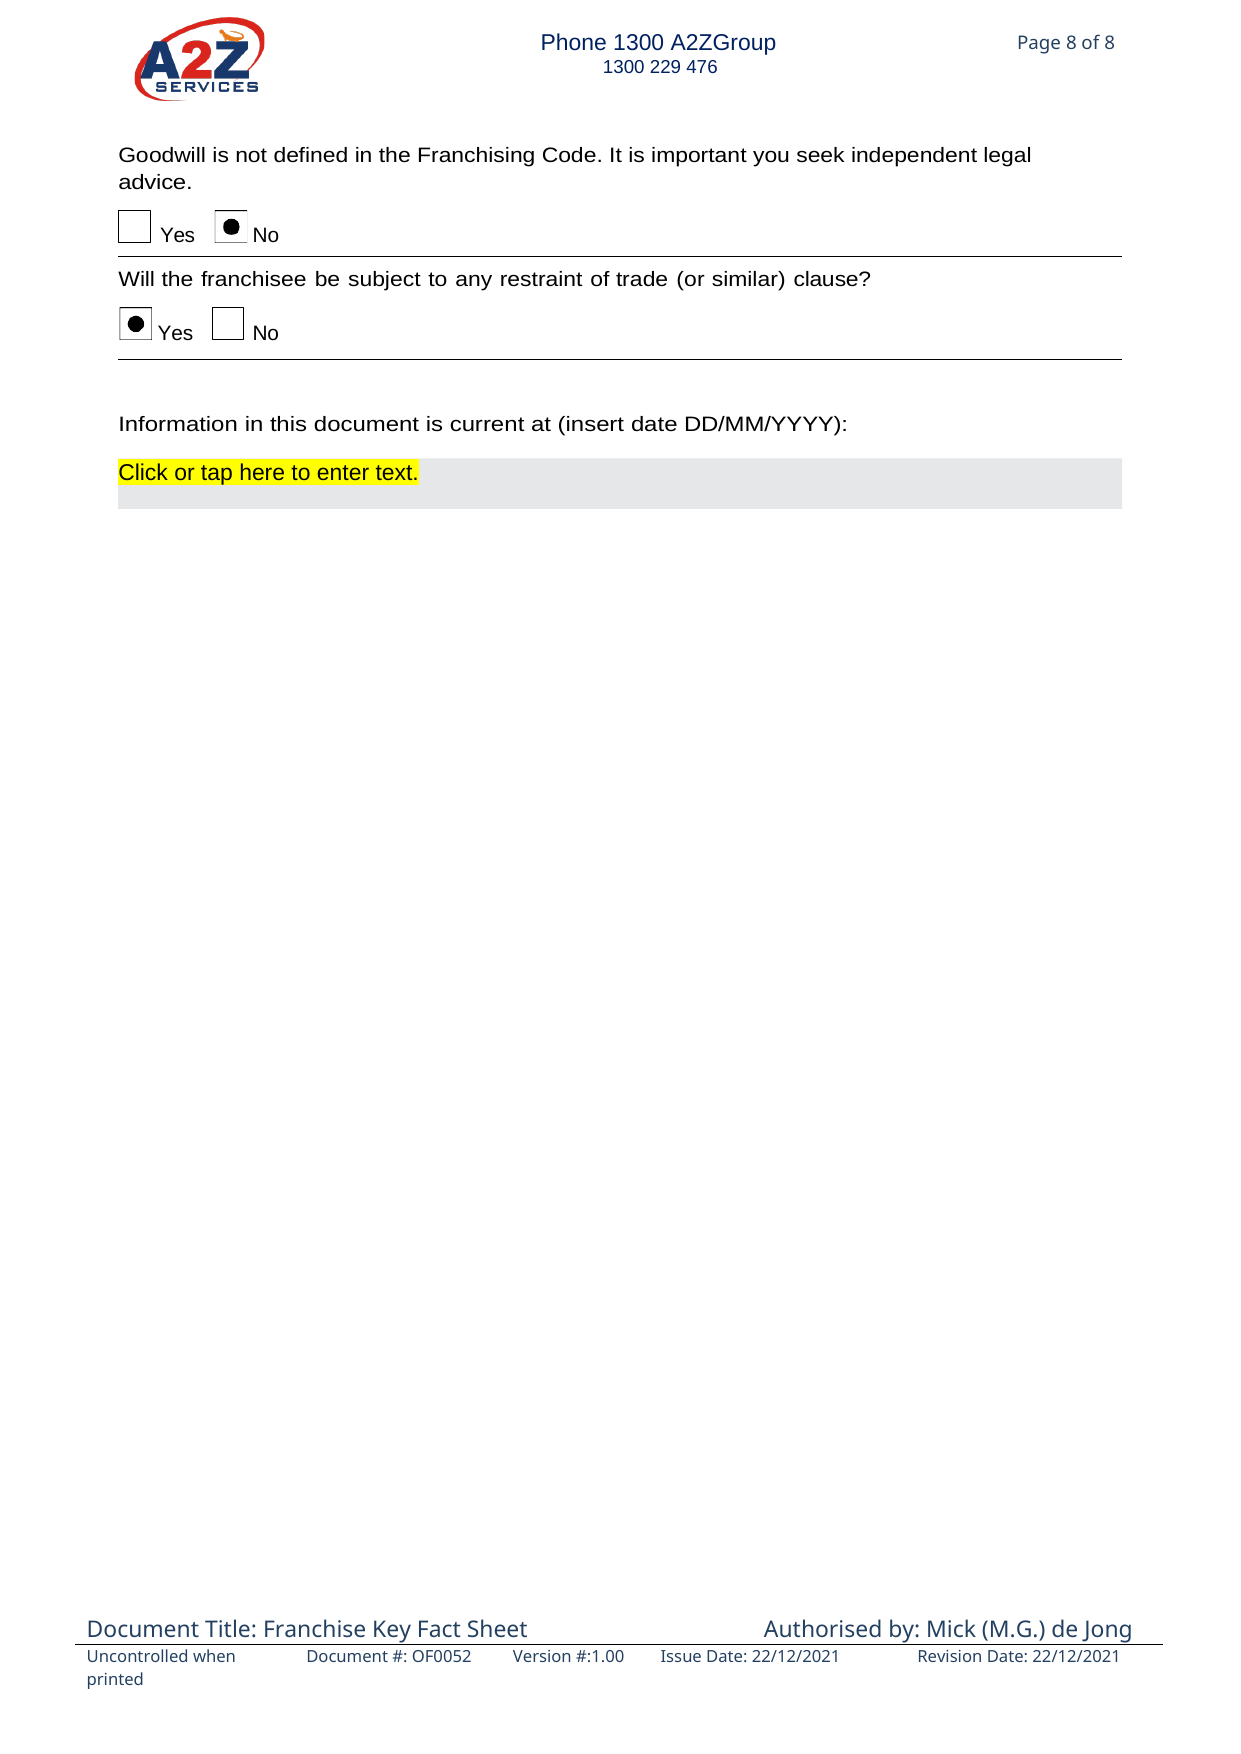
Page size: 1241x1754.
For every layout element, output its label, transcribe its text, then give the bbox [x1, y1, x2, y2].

text Goodwill is not defined in the Franchising Code. It is important you seek independent legal advice. [118, 142, 1105, 193]
text Information in this document is current at (insert date DD/MM/YYYY): [118, 411, 1134, 435]
picture [119, 307, 152, 340]
picture [134, 17, 265, 101]
text Yes No [104, 210, 279, 247]
text Will the franchisee be subject to any restraint of trade (or similar) clause? [118, 267, 1134, 291]
text Yes No [104, 307, 279, 344]
picture [214, 210, 248, 243]
